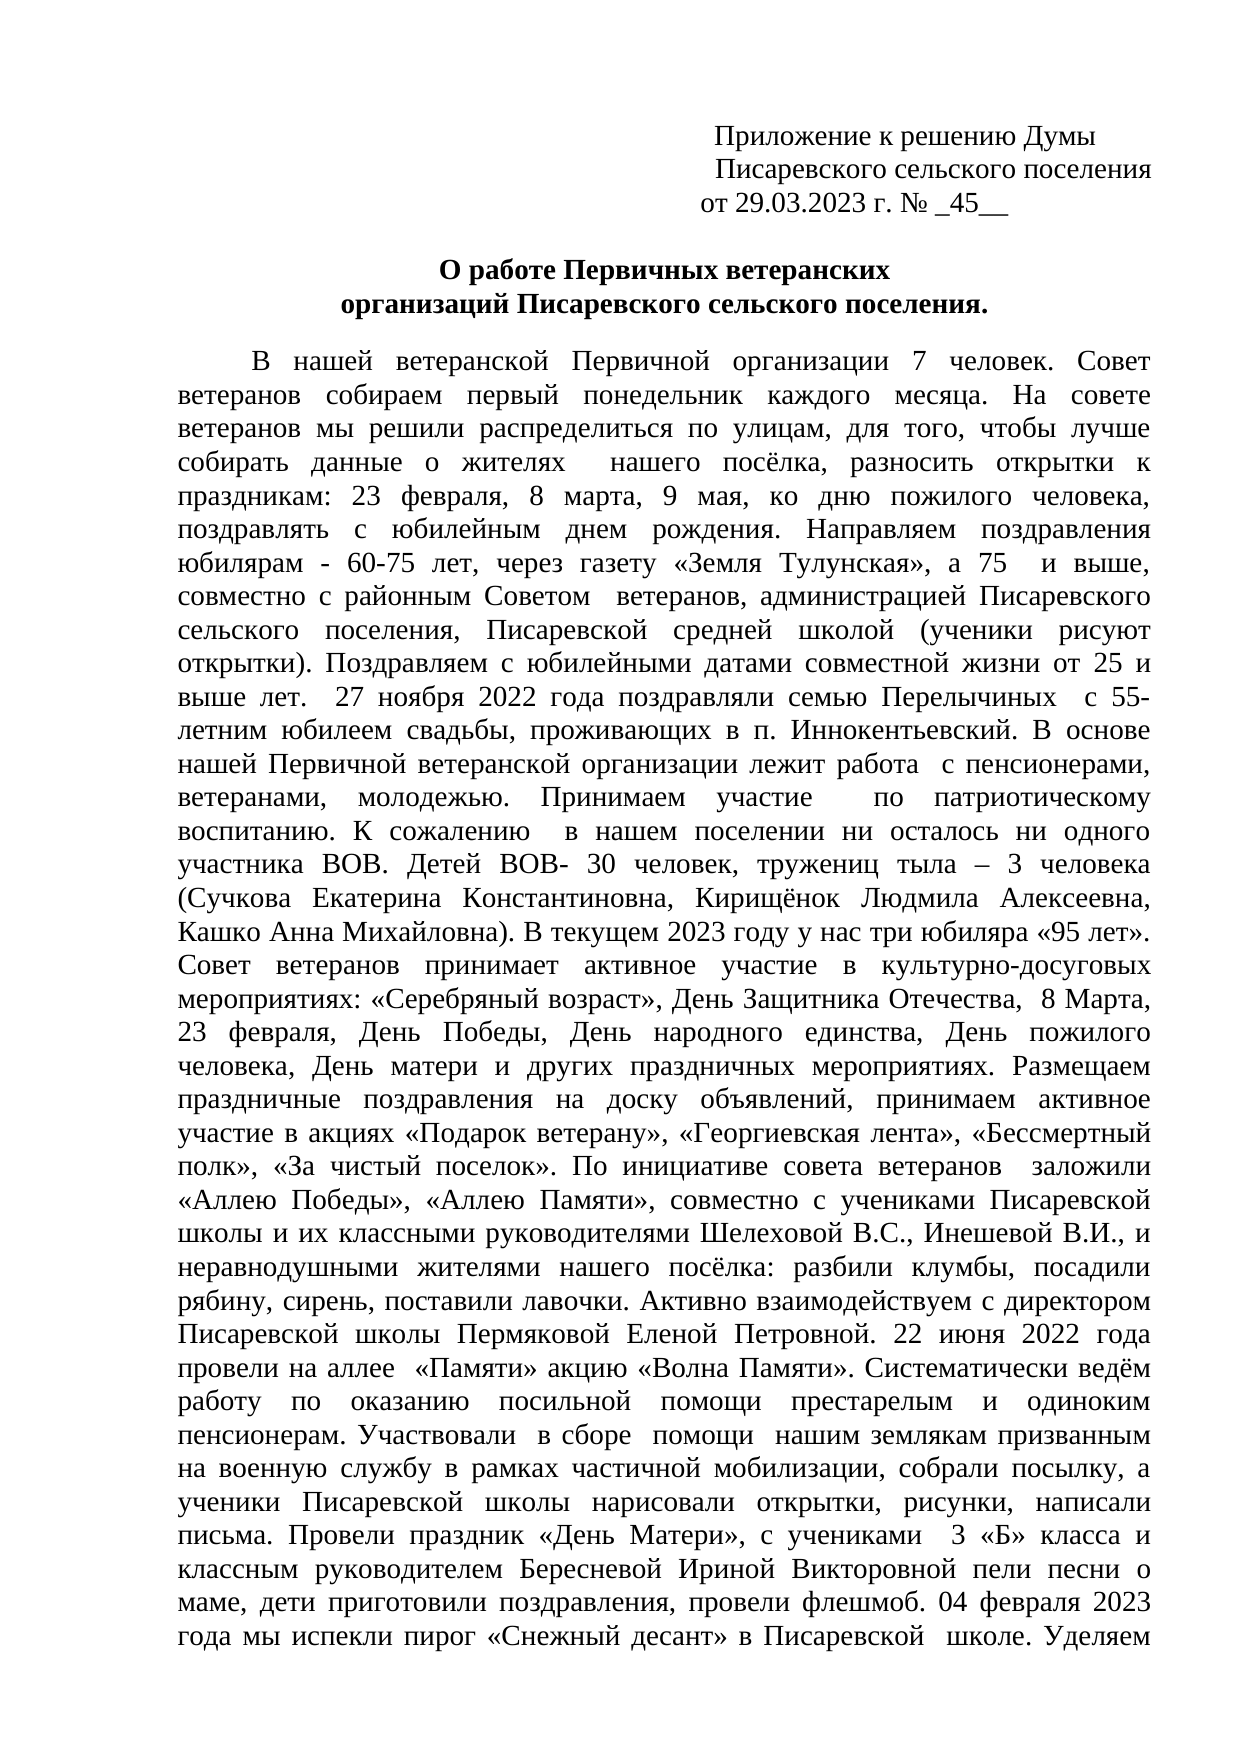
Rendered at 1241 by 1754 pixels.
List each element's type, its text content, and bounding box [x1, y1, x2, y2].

text от 29.03.2023 г. № _45__ [177, 185, 1152, 219]
text организаций Писаревского сельского поселения. [177, 286, 1152, 319]
text О работе Первичных ветеранских [177, 252, 1152, 286]
text Писаревского сельского поселения [177, 152, 1152, 185]
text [177, 343, 1152, 1652]
text Приложение к решению Думы [177, 118, 1152, 152]
